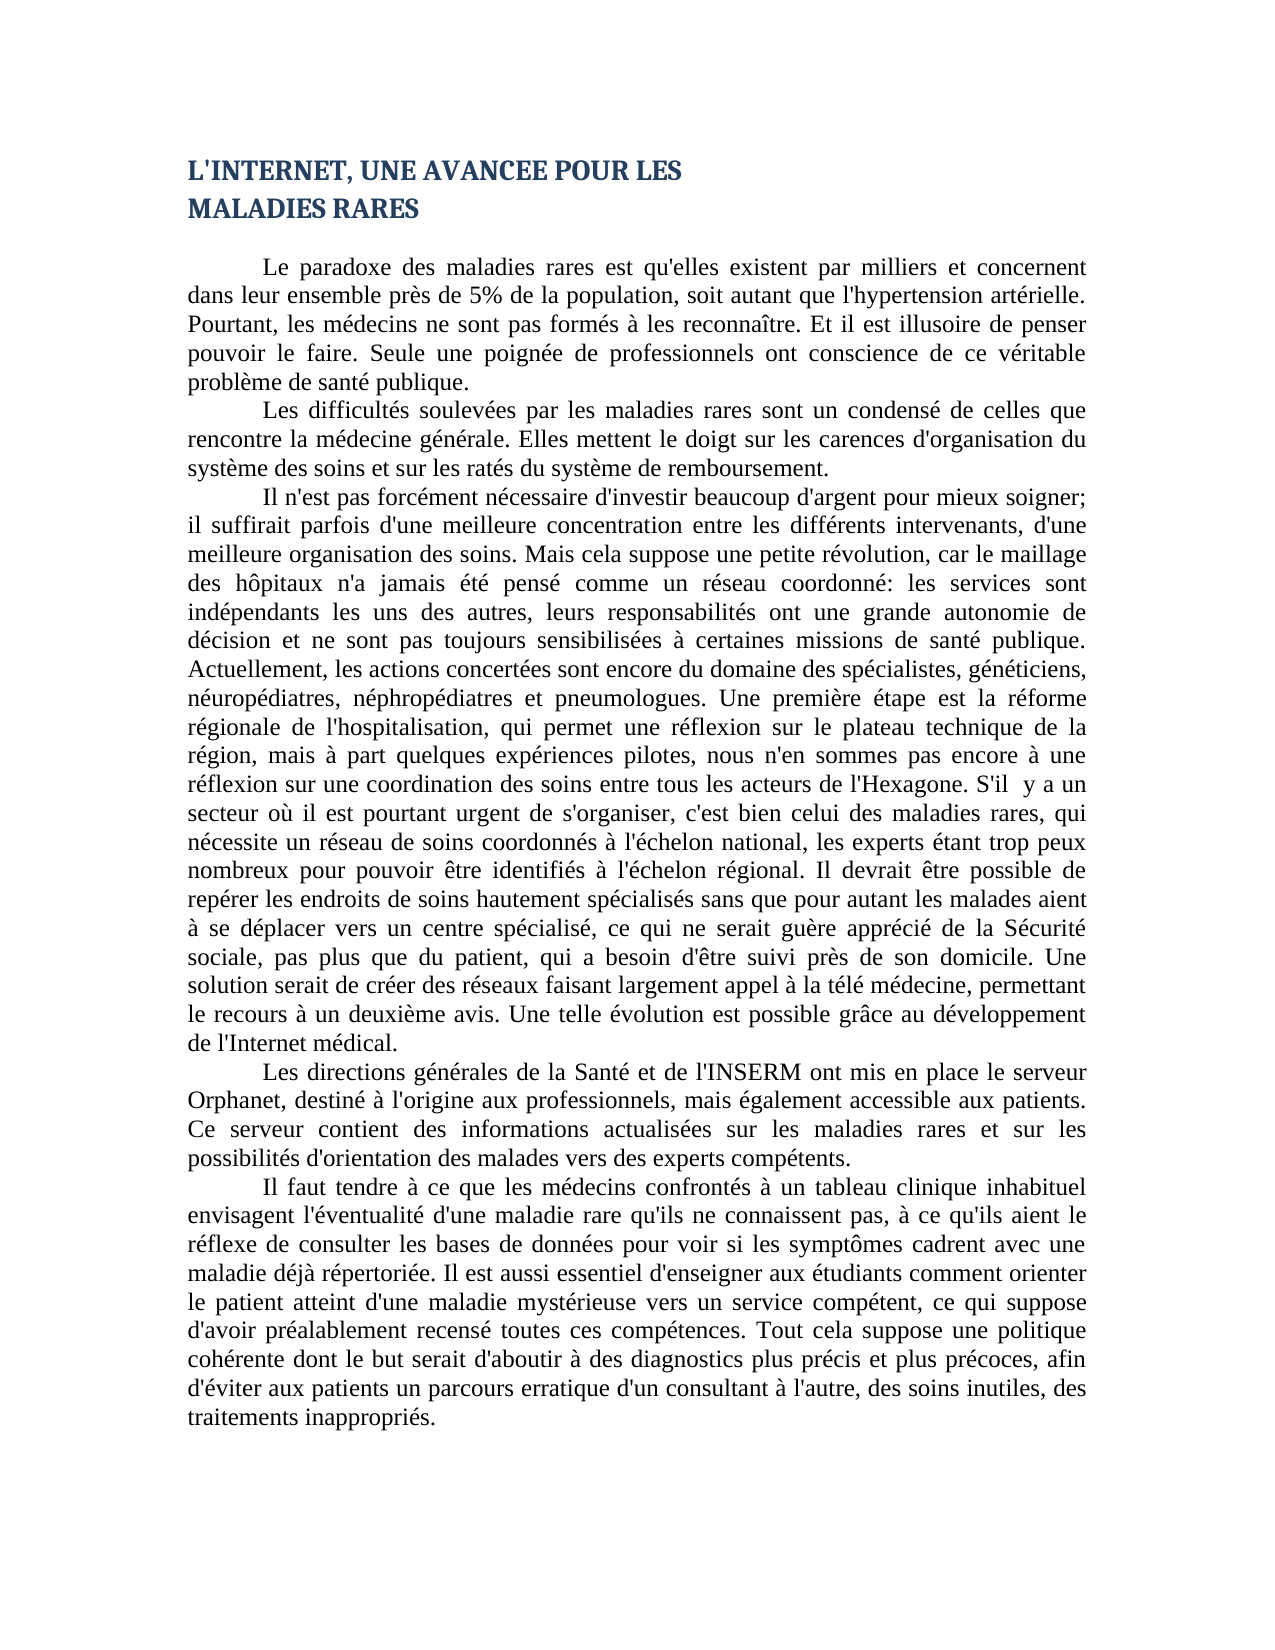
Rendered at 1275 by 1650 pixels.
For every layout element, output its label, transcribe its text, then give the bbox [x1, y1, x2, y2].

subtitle MALADIES RARES [187, 192, 1087, 225]
text Les directions générales de la Santé et de l'INSERM ont mis en place le serveur Orphanet, destiné à l'origine aux professionnels, mais également accessible aux patients. Ce serveur contient des informations actualisées sur les maladies rares et sur les possibilités d'orientation des malades vers des experts compétents. [187, 1057, 1087, 1172]
text Il n'est pas forcément nécessaire d'investir beaucoup d'argent pour mieux soigner; il suffirait parfois d'une meilleure concentration entre les différents intervenants, d'une meilleure organisation des soins. Mais cela suppose une petite révolution, car le maillage des hôpitaux n'a jamais été pensé comme un réseau coordonné: les services sont indépendants les uns des autres, leurs responsabilités ont une grande autonomie de décision et ne sont pas toujours sensibilisées à certaines missions de santé publique. Actuellement, les actions concertées sont encore du domaine des spécialistes, généticiens, néuropédiatres, néphropédiatres et pneumologues. Une première étape est la réforme régionale de l'hospitalisation, qui permet une réflexion sur le plateau technique de la région, mais à part quelques expériences pilotes, nous n'en sommes pas encore à une réflexion sur une coordination des soins entre tous les acteurs de l'Hexagone. S'il y a un secteur où il est pourtant urgent de s'organiser, c'est bien celui des maladies rares, qui nécessite un réseau de soins coordonnés à l'échelon national, les experts étant trop peux nombreux pour pouvoir être identifiés à l'échelon régional. Il devrait être possible de repérer les endroits de soins hautement spécialisés sans que pour autant les malades aient à se déplacer vers un centre spécialisé, ce qui ne serait guère apprécié de la Sécurité sociale, pas plus que du patient, qui a besoin d'être suivi près de son domicile. Une solution serait de créer des réseaux faisant largement appel à la télé médecine, permettant le recours à un deuxième avis. Une telle évolution est possible grâce au développement de l'Internet médical. [187, 482, 1087, 1057]
text Les difficultés soulevées par les maladies rares sont un condensé de celles que rencontre la médecine générale. Elles mettent le doigt sur les carences d'organisation du système des soins et sur les ratés du système de remboursement. [187, 396, 1087, 482]
text Il faut tendre à ce que les médecins confrontés à un tableau clinique inhabituel envisagent l'éventualité d'une maladie rare qu'ils ne connaissent pas, à ce qu'ils aient le réflexe de consulter les bases de données pour voir si les symptômes cadrent avec une maladie déjà répertoriée. Il est aussi essentiel d'enseigner aux étudiants comment orienter le patient atteint d'une maladie mystérieuse vers un service compétent, ce qui suppose d'avoir préalablement recensé toutes ces compétences. Tout cela suppose une politique cohérente dont le but serait d'aboutir à des diagnostics plus précis et plus précoces, afin d'éviter aux patients un parcours erratique d'un consultant à l'autre, des soins inutiles, des traitements inappropriés. [187, 1172, 1087, 1431]
text Le paradoxe des maladies rares est qu'elles existent par milliers et concernent dans leur ensemble près de 5% de la population, soit autant que l'hypertension artérielle. Pourtant, les médecins ne sont pas formés à les reconnaître. Et il est illusoire de penser pouvoir le faire. Seule une poignée de professionnels ont conscience de ce véritable problème de santé publique. [187, 252, 1087, 396]
subtitle L'INTERNET, UNE AVANCEE POUR LES [187, 154, 1087, 188]
